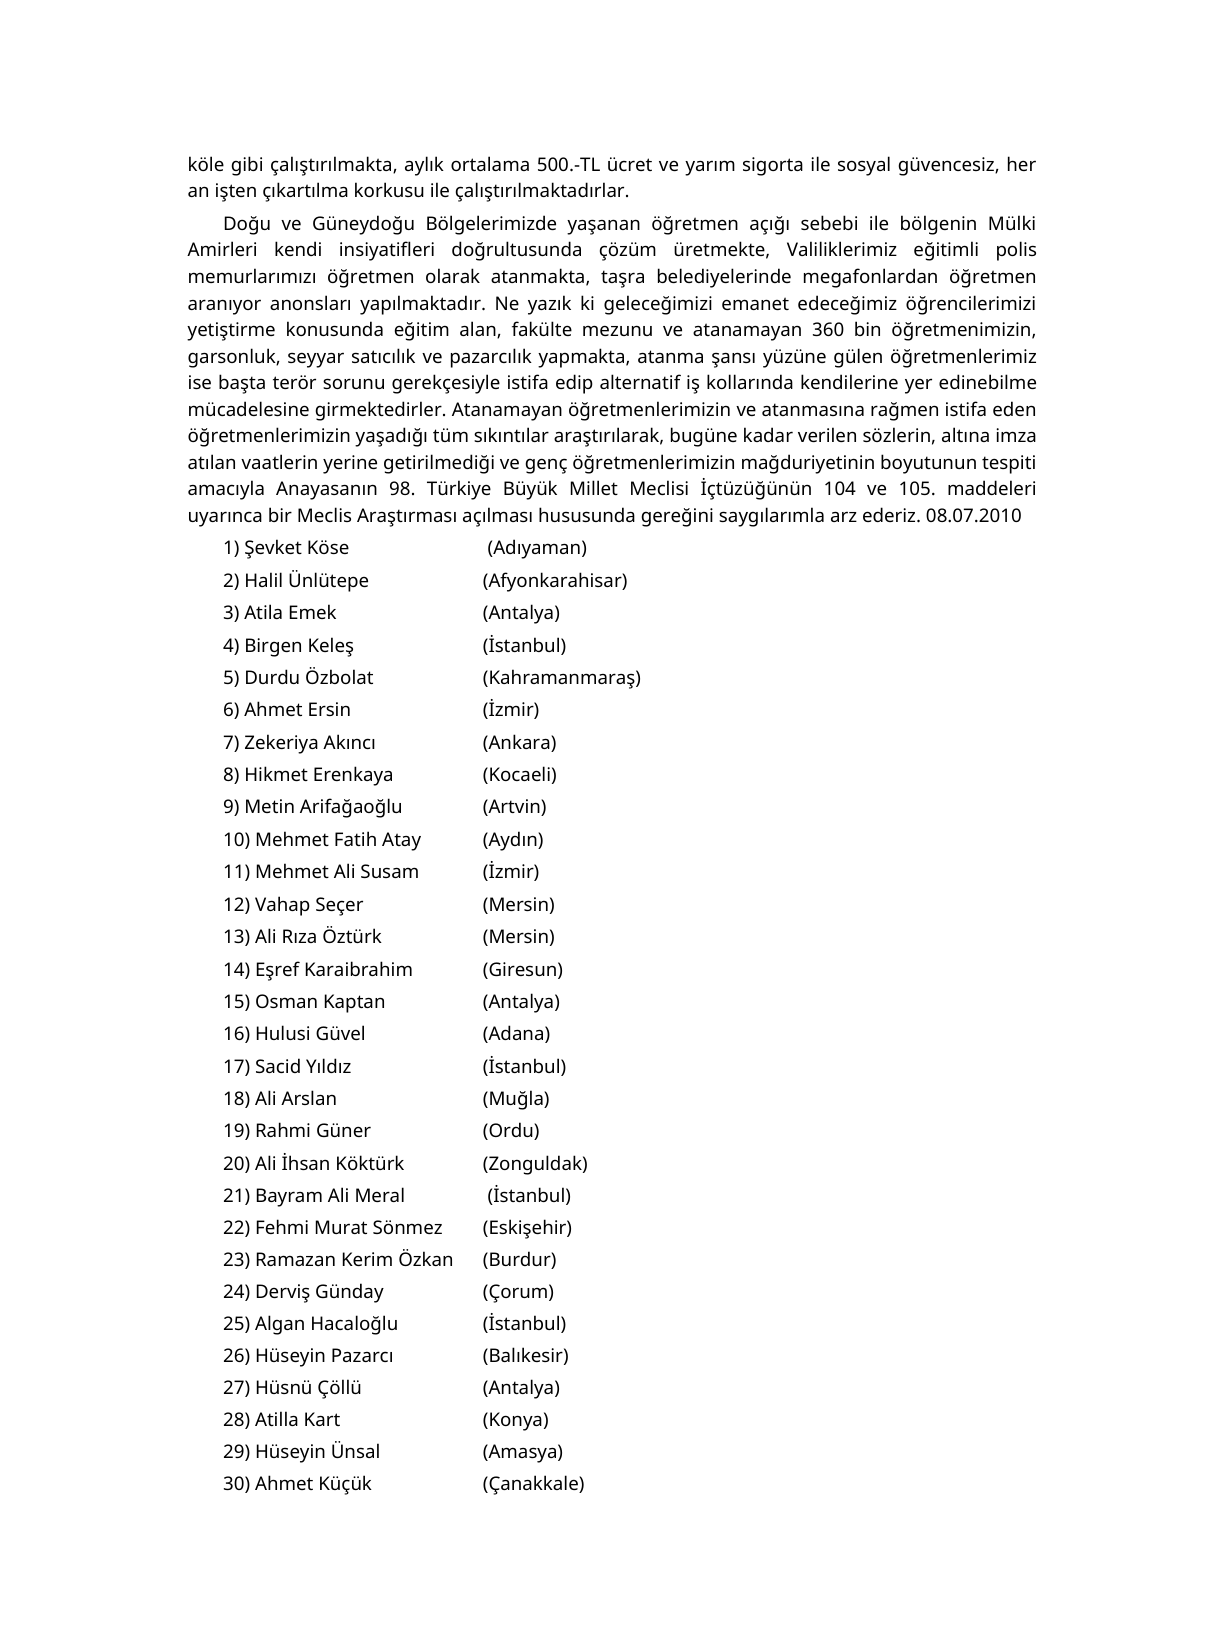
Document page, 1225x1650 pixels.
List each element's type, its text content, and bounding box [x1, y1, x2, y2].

text 14) Eşref Karaibrahim (Giresun) [187, 955, 1037, 981]
text 28) Atilla Kart (Konya) [187, 1406, 1037, 1432]
text 19) Rahmi Güner (Ordu) [187, 1117, 1037, 1143]
text 21) Bayram Ali Meral (İstanbul) [187, 1182, 1037, 1208]
text 6) Ahmet Ersin (İzmir) [187, 696, 1037, 722]
text 13) Ali Rıza Öztürk (Mersin) [187, 922, 1037, 949]
text 9) Metin Arifağaoğlu (Artvin) [187, 793, 1037, 819]
text 17) Sacid Yıldız (İstanbul) [187, 1052, 1037, 1078]
text 5) Durdu Özbolat (Kahramanmaraş) [187, 663, 1037, 690]
text 22) Fehmi Murat Sönmez (Eskişehir) [187, 1214, 1037, 1240]
text 29) Hüseyin Ünsal (Amasya) [187, 1437, 1037, 1464]
text 15) Osman Kaptan (Antalya) [187, 987, 1037, 1014]
text 24) Derviş Günday (Çorum) [187, 1278, 1037, 1304]
text 11) Mehmet Ali Susam (İzmir) [187, 857, 1037, 884]
text 27) Hüsnü Çöllü (Antalya) [187, 1373, 1037, 1400]
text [187, 150, 1037, 203]
text 10) Mehmet Fatih Atay (Aydın) [187, 825, 1037, 852]
text 2) Halil Ünlütepe (Afyonkarahisar) [187, 566, 1037, 592]
text 1) Şevket Köse (Adıyaman) [187, 533, 1037, 560]
text 16) Hulusi Güvel (Adana) [187, 1019, 1037, 1046]
text 18) Ali Arslan (Muğla) [187, 1084, 1037, 1111]
text 30) Ahmet Küçük (Çanakkale) [187, 1469, 1037, 1496]
text Doğu ve Güneydoğu Bölgelerimizde yaşanan öğretmen açığı sebebi ile bölgenin Mülki Amirleri kendi insiyatifleri doğrultusunda çözüm üretmekte, Valiliklerimiz eğitimli polis memurlarımızı öğretmen olarak atanmakta, taşra belediyelerinde megafonlardan öğretmen aranıyor anonsları yapılmaktadır. Ne yazık ki geleceğimizi emanet edeceğimiz öğrencilerimizi yetiştirme konusunda eğitim alan, fakülte mezunu ve atanamayan 360 bin öğretmenimizin, garsonluk, seyyar satıcılık ve pazarcılık yapmakta, atanma şansı yüzüne gülen öğretmenlerimiz ise başta terör sorunu gerekçesiyle istifa edip alternatif iş kollarında kendilerine yer edinebilme mücadelesine girmektedirler. Atanamayan öğretmenlerimizin ve atanmasına rağmen istifa eden öğretmenlerimizin yaşadığı tüm sıkıntılar araştırılarak, bugüne kadar verilen sözlerin, altına imza atılan vaatlerin yerine getirilmediği ve genç öğretmenlerimizin mağduriyetinin boyutunun tespiti amacıyla Anayasanın 98. Türkiye Büyük Millet Meclisi İçtüzüğünün 104 ve 105. maddeleri uyarınca bir Meclis Araştırması açılması hususunda gereğini saygılarımla arz ederiz. 08.07.2010 [187, 209, 1037, 528]
text 7) Zekeriya Akıncı (Ankara) [187, 728, 1037, 754]
text 8) Hikmet Erenkaya (Kocaeli) [187, 760, 1037, 787]
text 26) Hüseyin Pazarcı (Balıkesir) [187, 1342, 1037, 1368]
text 23) Ramazan Kerim Özkan (Burdur) [187, 1246, 1037, 1272]
text 3) Atila Emek (Antalya) [187, 598, 1037, 625]
text 12) Vahap Seçer (Mersin) [187, 890, 1037, 916]
text 4) Birgen Keleş (İstanbul) [187, 631, 1037, 657]
text 25) Algan Hacaloğlu (İstanbul) [187, 1309, 1037, 1336]
text 20) Ali İhsan Köktürk (Zonguldak) [187, 1149, 1037, 1176]
